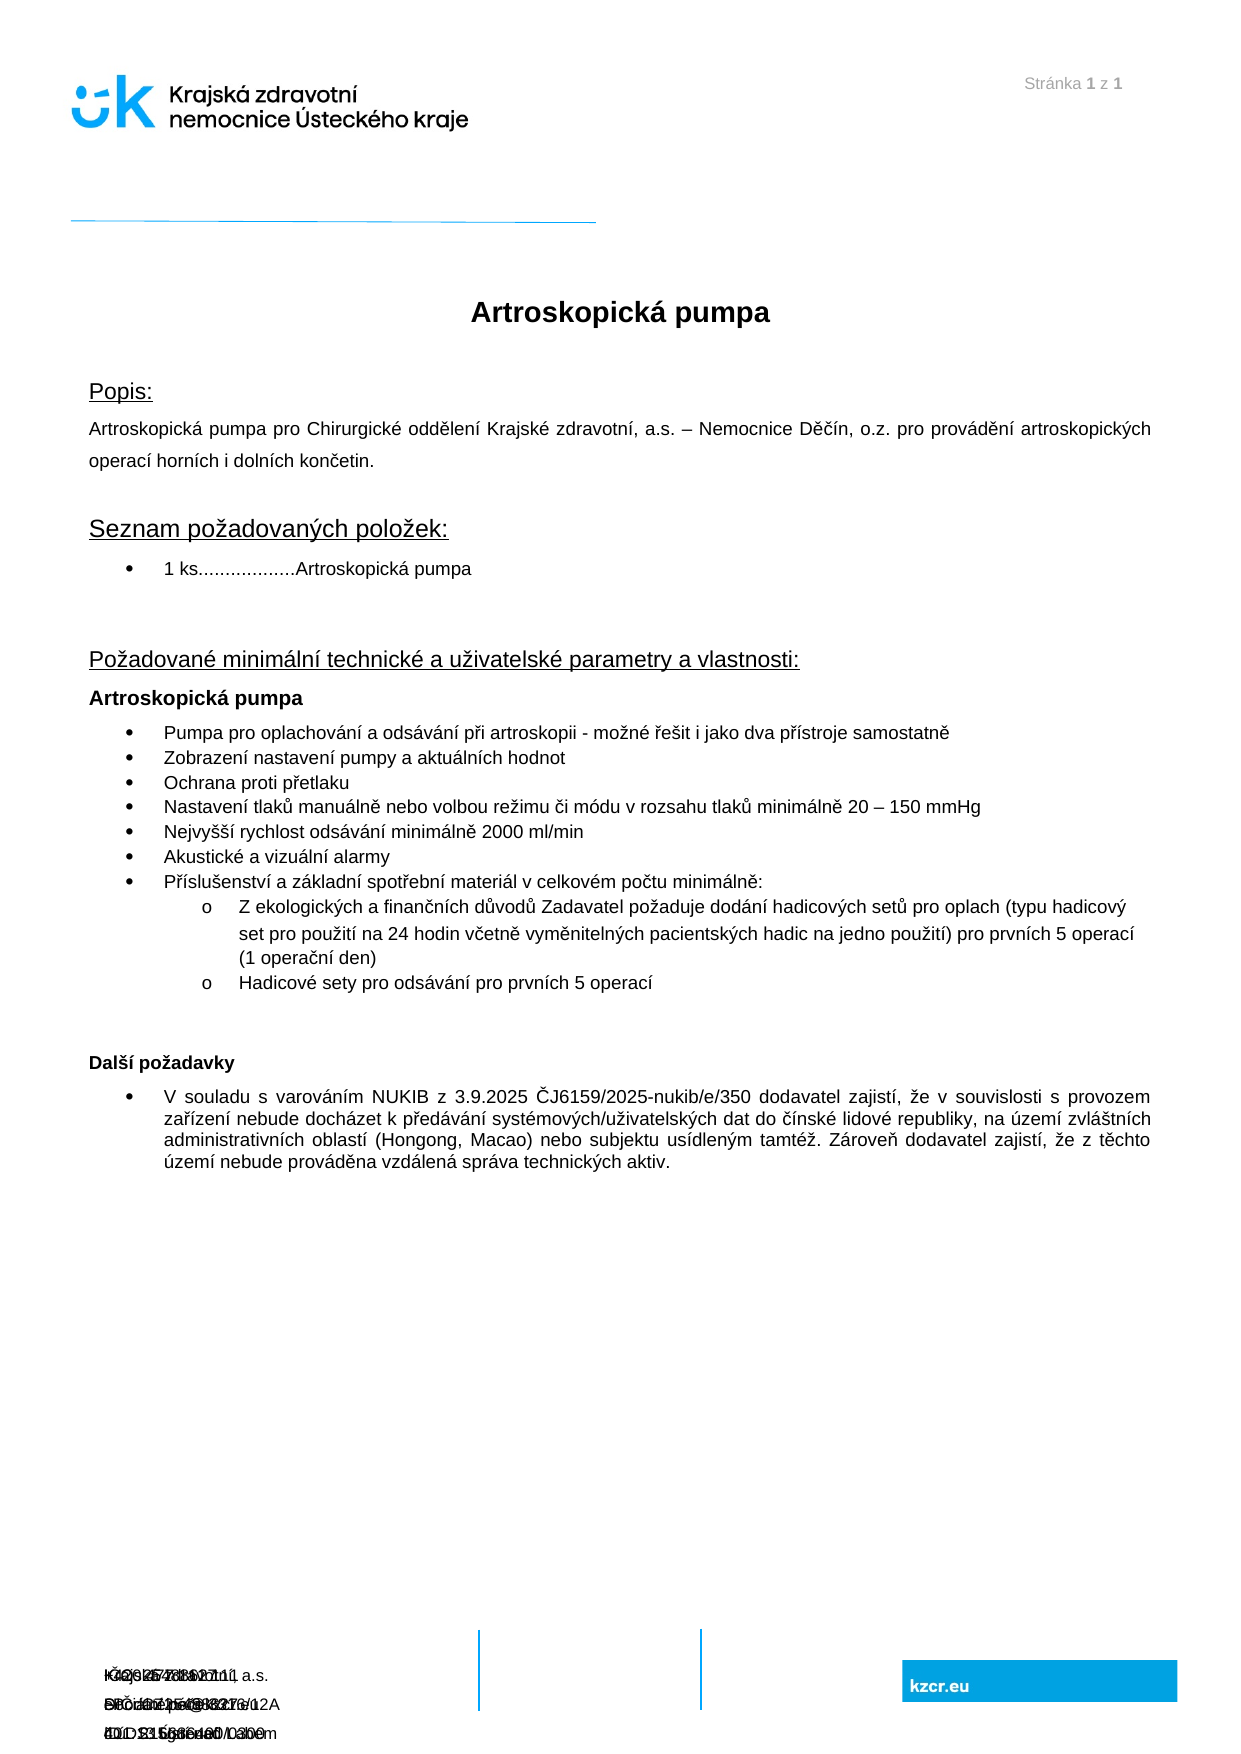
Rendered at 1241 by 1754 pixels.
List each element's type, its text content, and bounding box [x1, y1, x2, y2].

list Pumpa pro oplachování a odsávání při artroskopii - možné řešit i jako dva přístroje samostatně [126, 722, 1152, 743]
text Požadované minimální technické a uživatelské parametry a vlastnosti: [89, 646, 1152, 673]
list Nastavení tlaků manuálně nebo volbou režimu či módu v rozsahu tlaků minimálně 20 – 150 mmHg [126, 796, 1152, 818]
text Seznam požadovaných položek: [89, 514, 1152, 543]
picture [950, 1683, 968, 1692]
list Nejvyšší rychlost odsávání minimálně 2000 ml/min [126, 821, 1152, 843]
text Další požadavky [89, 1052, 1152, 1073]
list Akustické a vizuální alarmy [126, 846, 1152, 868]
list 1 ks Artroskopická pumpa [126, 557, 1152, 579]
list V souladu s varováním NUKIB z 3.9.2025 ČJ6159/2025-nukib/e/350 dodavatel zajistí, že v souvislosti s provozem zařízení nebude docházet k předávání systémových/uživatelských dat do čínské lidové republiky, na území zvláštních administrativních oblastí (Hongong, Macao) nebo subjektu usídleným tamtéž. Zároveň dodavatel zajistí, že z těchto území nebude prováděna vzdálená správa technických aktiv. [126, 1086, 1152, 1172]
list Ochrana proti přetlaku [126, 771, 1152, 793]
list Z ekologických a finančních důvodů Zadavatel požaduje dodání hadicových setů pro oplach (typu hadicový set pro použití na 24 hodin včetně vyměnitelných pacientských hadic na jedno použití) pro prvních 5 operací (1 operační den) [201, 896, 1152, 969]
text Artroskopická pumpa [89, 686, 1152, 710]
text Popis: [89, 378, 1152, 404]
picture [911, 1680, 944, 1692]
text Artroskopická pumpa pro Chirurgické oddělení Krajské zdravotní, a.s. – Nemocnice Děčín, o.z. pro provádění artroskopických operací horních i dolních končetin. [89, 417, 1152, 471]
list Hadicové sety pro odsávání pro prvních 5 operací [201, 972, 1152, 995]
list Příslušenství a základní spotřební materiál v celkovém počtu minimálně: [126, 871, 1152, 893]
text Artroskopická pumpa [89, 295, 1152, 329]
list Zobrazení nastavení pumpy a aktuálních hodnot [126, 747, 1152, 768]
picture [30, 44, 509, 169]
